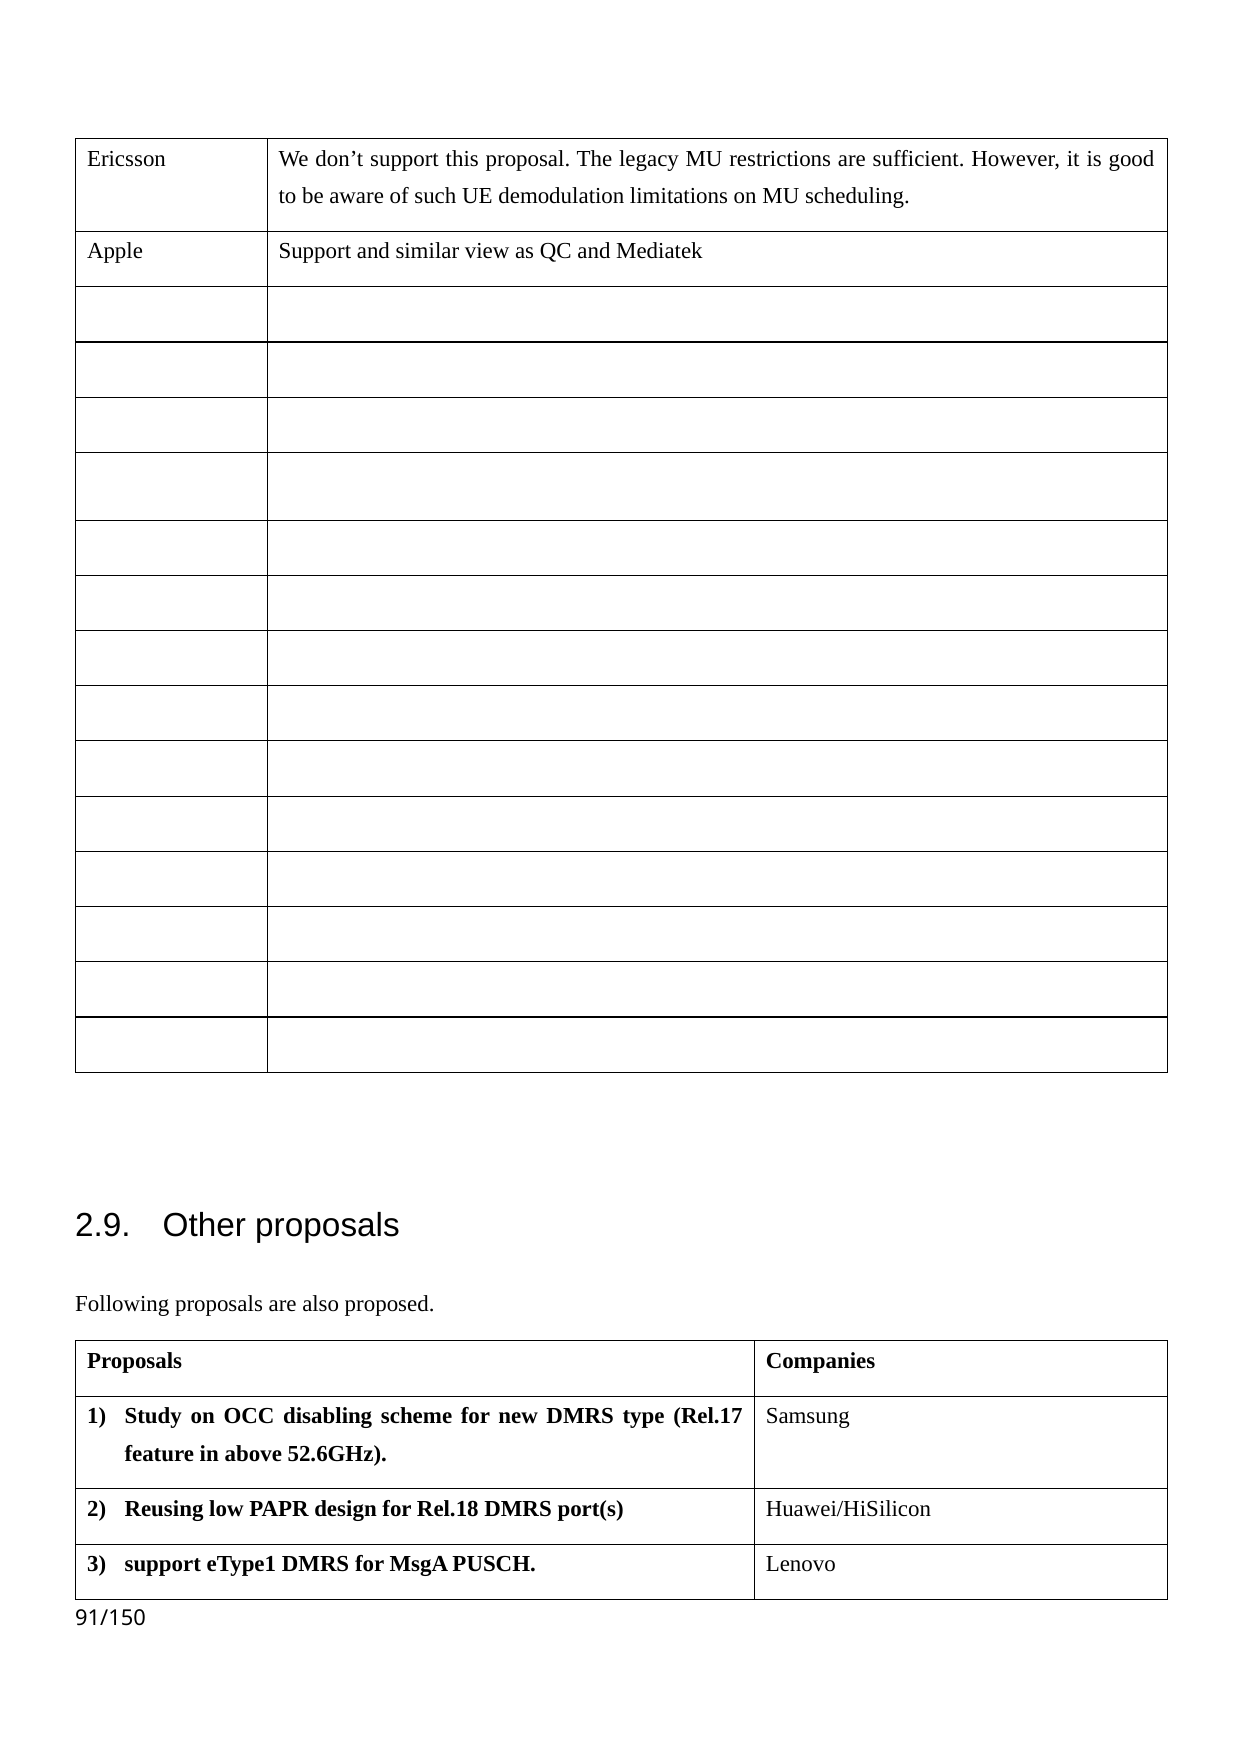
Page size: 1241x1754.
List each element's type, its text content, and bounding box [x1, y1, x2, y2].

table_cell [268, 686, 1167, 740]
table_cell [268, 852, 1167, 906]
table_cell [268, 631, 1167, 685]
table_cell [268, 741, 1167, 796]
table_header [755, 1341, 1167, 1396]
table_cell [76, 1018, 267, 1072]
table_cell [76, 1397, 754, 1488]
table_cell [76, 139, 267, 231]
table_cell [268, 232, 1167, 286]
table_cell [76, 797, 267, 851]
subtitle Other proposals [75, 1187, 1165, 1262]
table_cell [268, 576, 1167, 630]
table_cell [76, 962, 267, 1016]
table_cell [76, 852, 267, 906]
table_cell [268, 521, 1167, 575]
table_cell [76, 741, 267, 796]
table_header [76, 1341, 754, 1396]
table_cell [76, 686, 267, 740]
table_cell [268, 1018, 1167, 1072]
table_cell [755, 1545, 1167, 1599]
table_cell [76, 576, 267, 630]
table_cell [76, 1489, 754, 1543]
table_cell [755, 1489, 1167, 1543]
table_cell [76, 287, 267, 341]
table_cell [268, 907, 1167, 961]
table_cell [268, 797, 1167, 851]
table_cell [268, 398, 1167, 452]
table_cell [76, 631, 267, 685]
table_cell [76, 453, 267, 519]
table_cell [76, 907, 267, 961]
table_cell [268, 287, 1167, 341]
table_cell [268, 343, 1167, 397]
text Following proposals are also proposed. [75, 1284, 1165, 1322]
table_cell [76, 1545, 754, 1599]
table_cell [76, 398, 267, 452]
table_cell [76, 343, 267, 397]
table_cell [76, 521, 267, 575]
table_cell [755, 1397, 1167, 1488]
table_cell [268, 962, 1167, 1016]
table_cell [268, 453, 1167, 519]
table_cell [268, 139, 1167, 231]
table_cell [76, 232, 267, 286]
